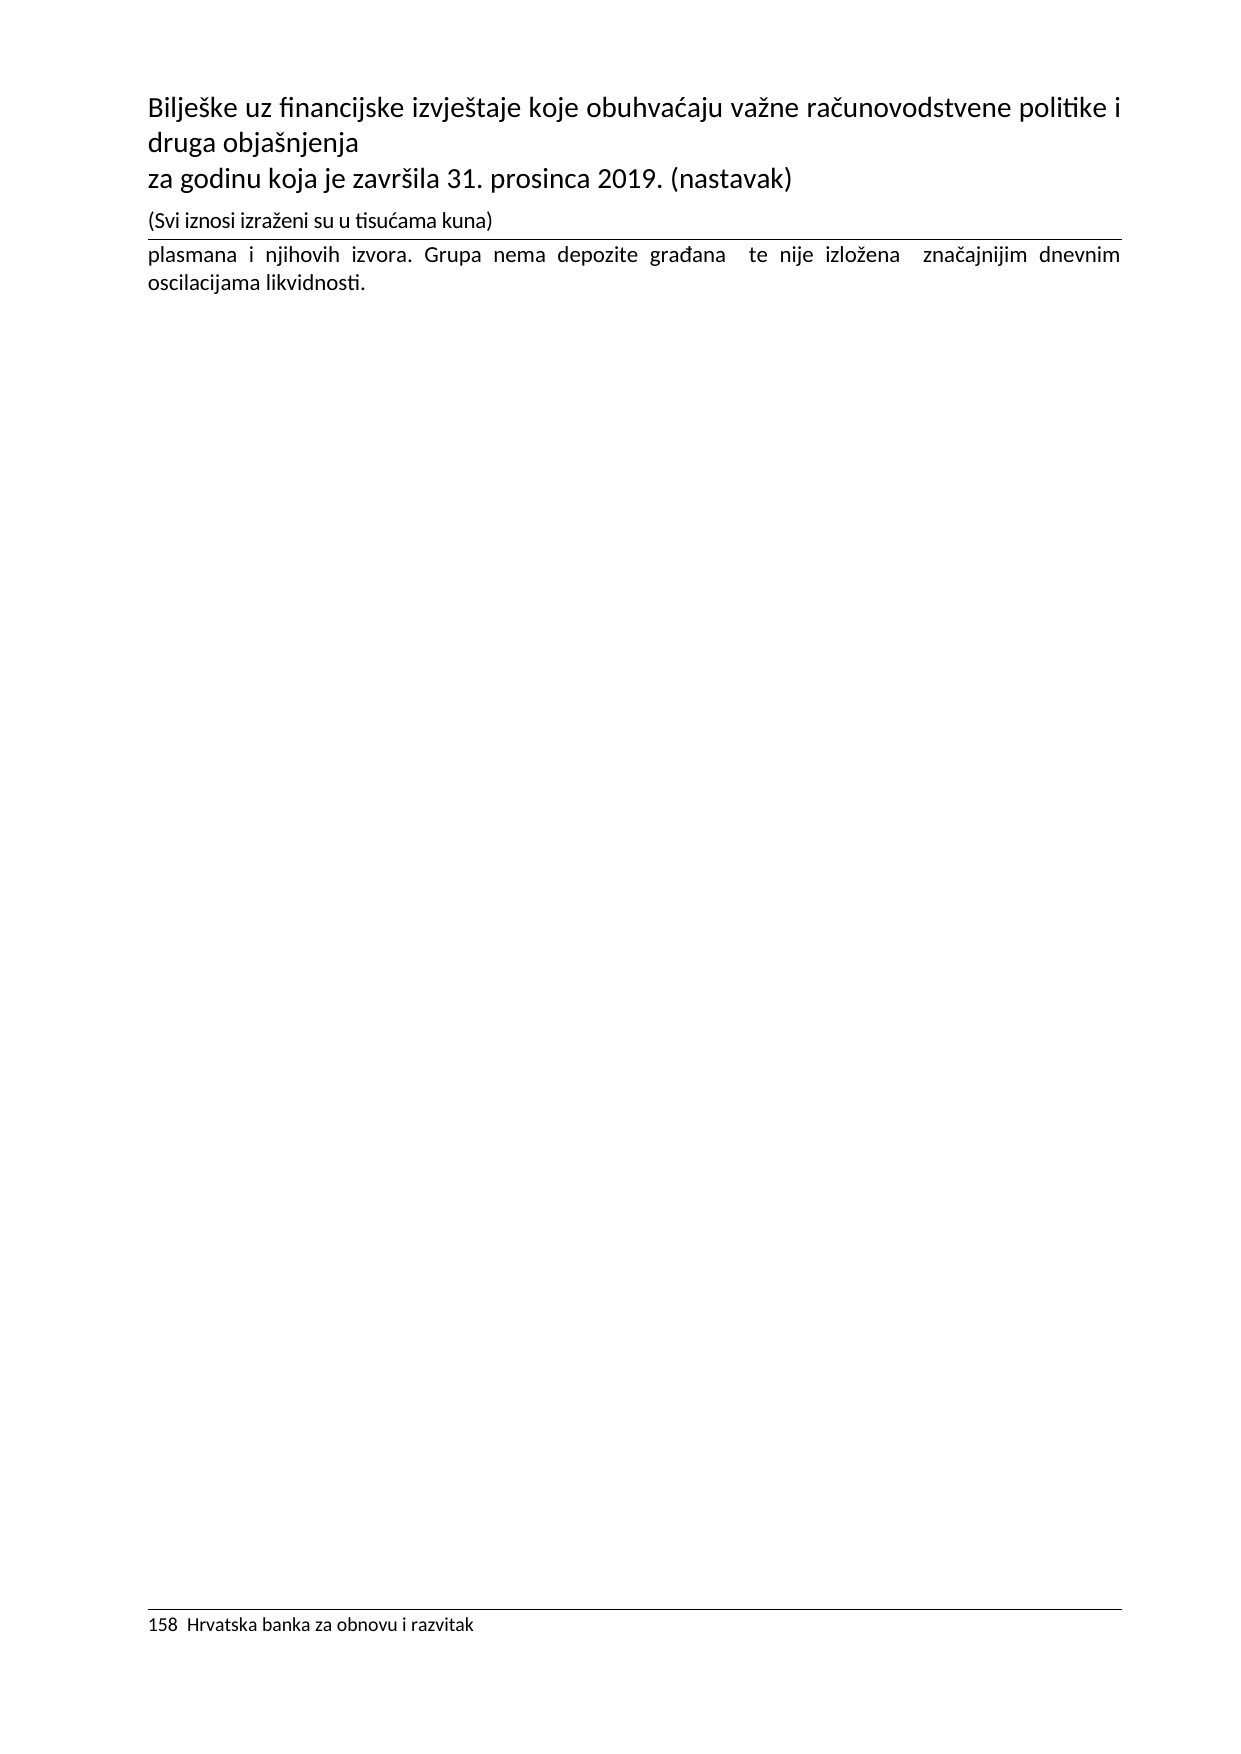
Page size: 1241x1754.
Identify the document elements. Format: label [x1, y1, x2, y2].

text [148, 240, 1122, 296]
